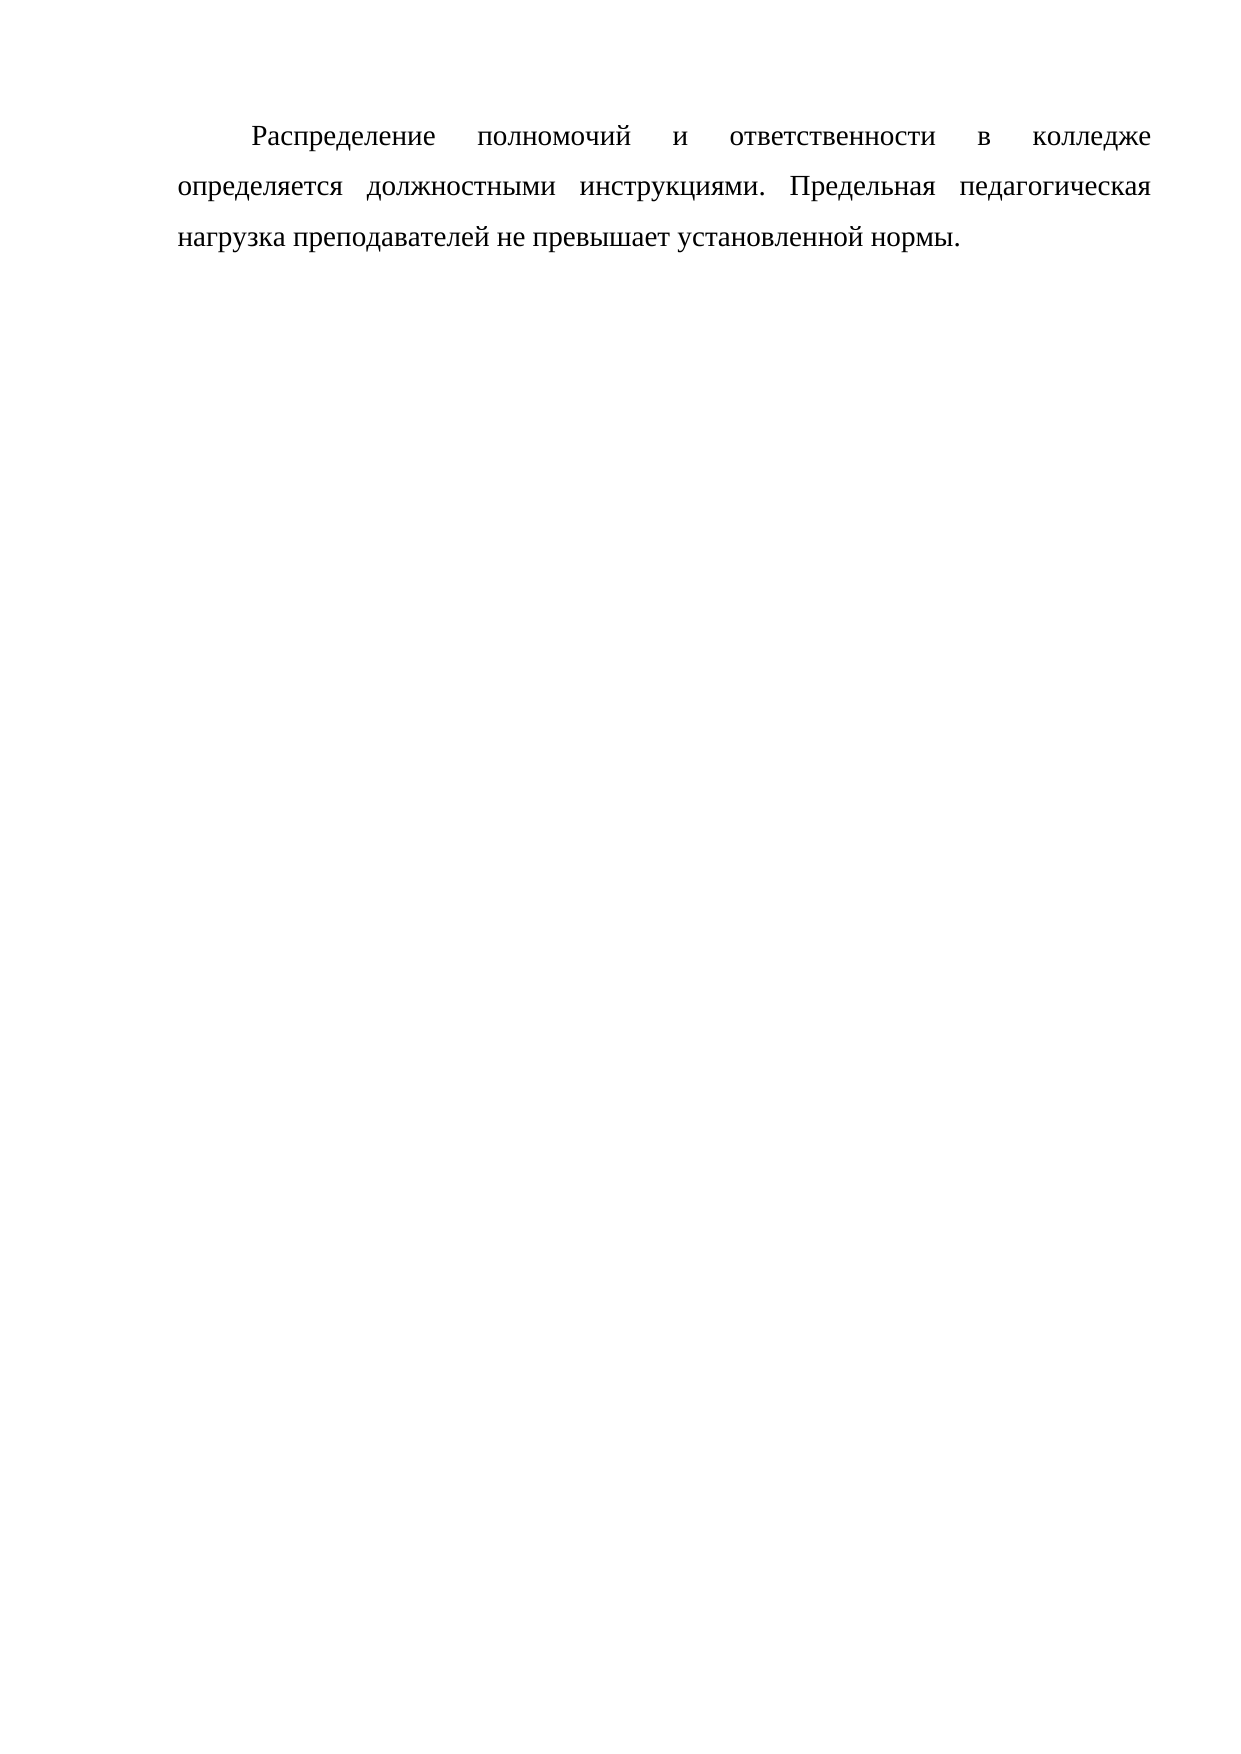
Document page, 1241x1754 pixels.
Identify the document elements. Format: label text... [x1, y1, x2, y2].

text Распределение полномочий и ответственности в колледже определяется должностными инструкциями. Предельная педагогическая нагрузка преподавателей не превышает установленной нормы. [177, 118, 1152, 252]
